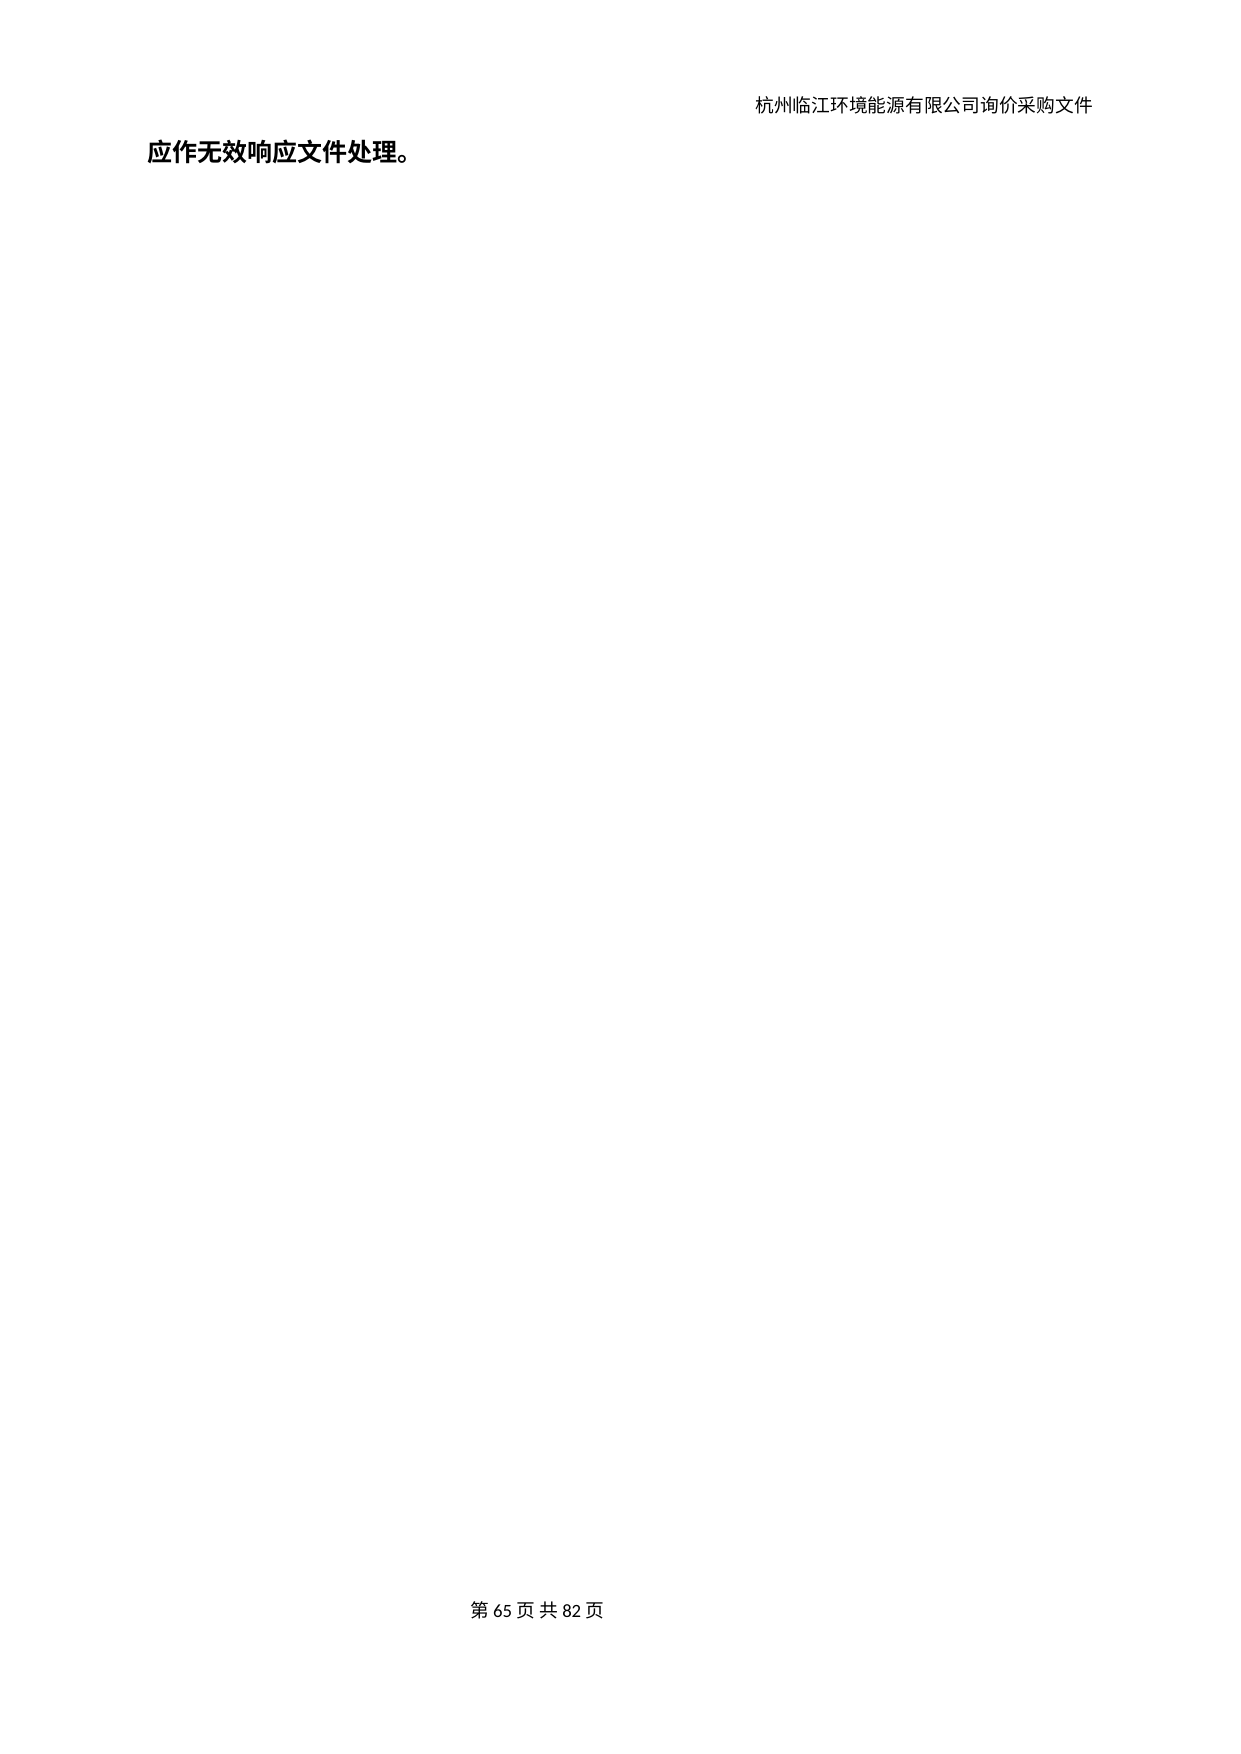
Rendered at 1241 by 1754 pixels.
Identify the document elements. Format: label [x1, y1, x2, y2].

text [148, 133, 1092, 169]
